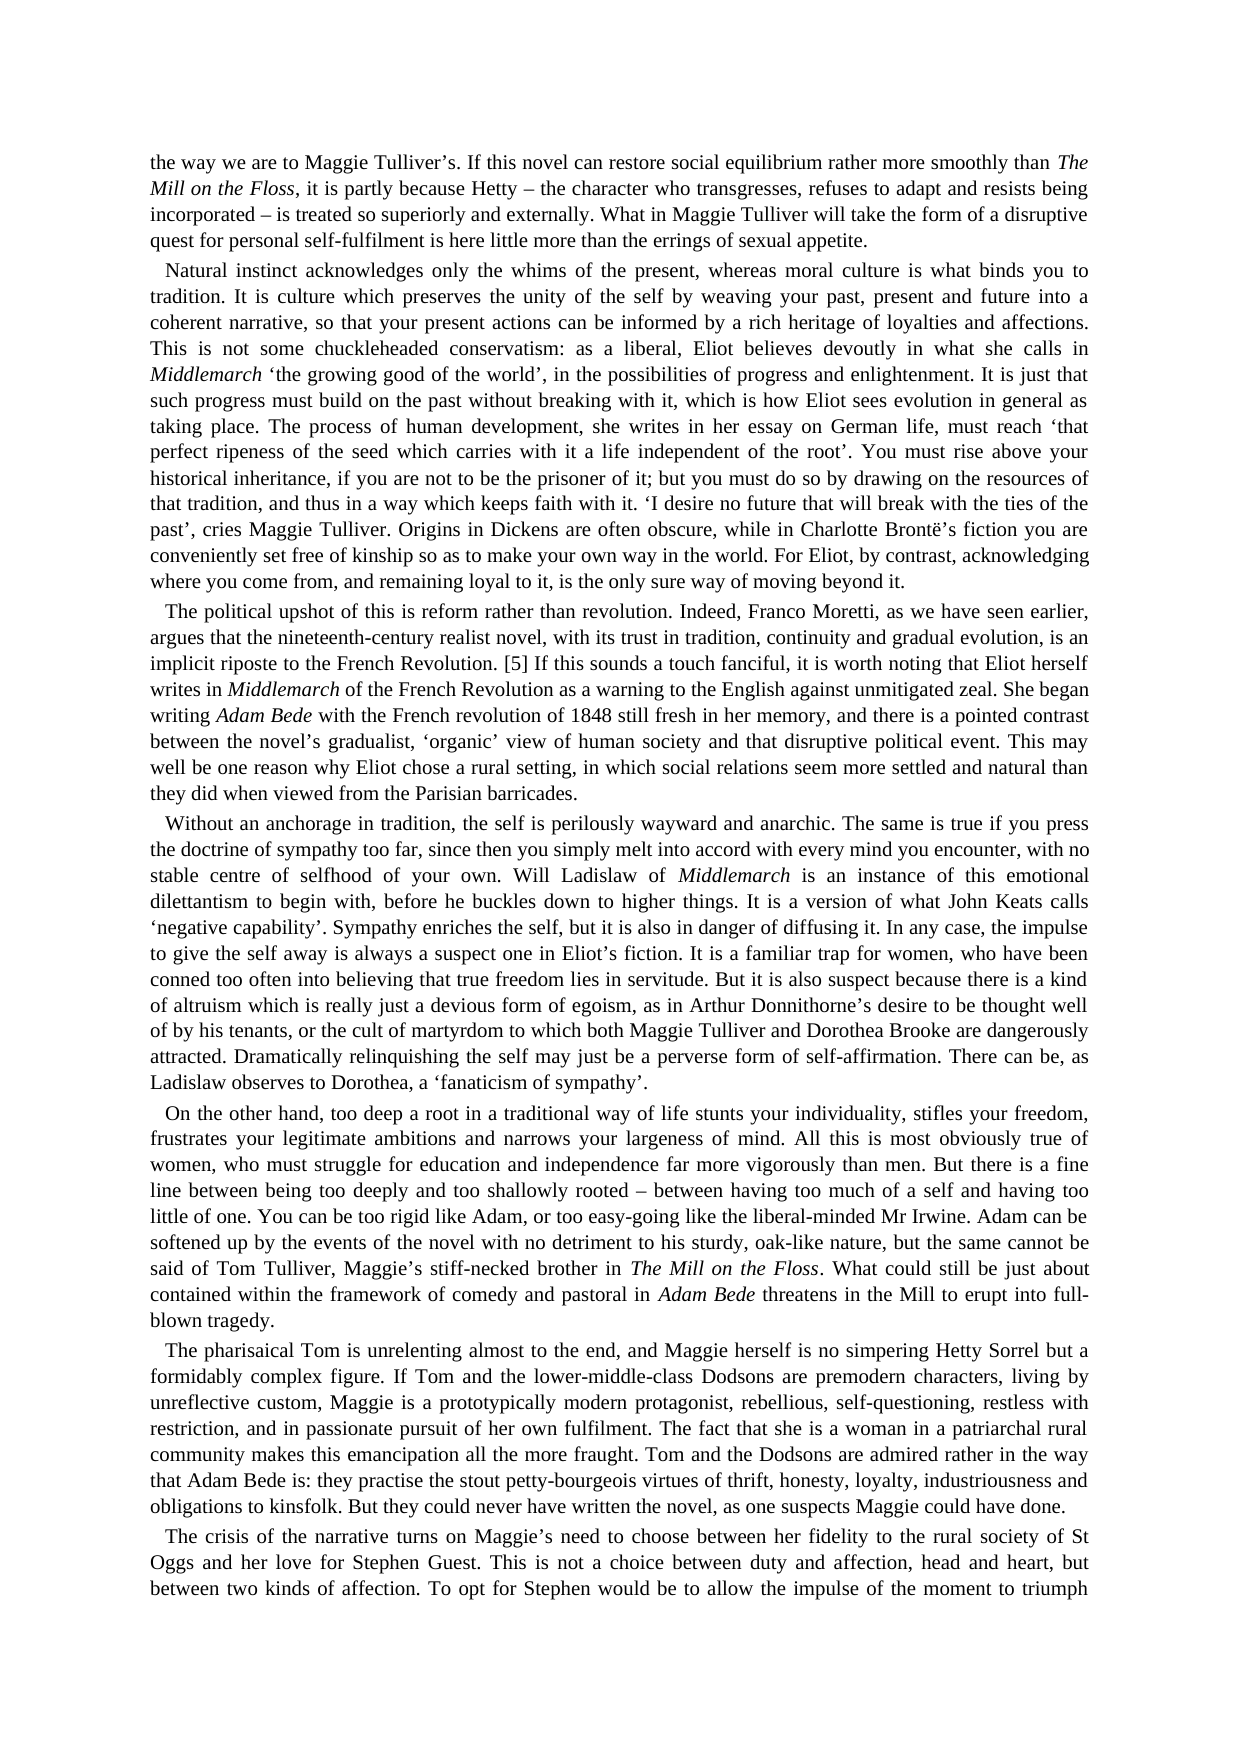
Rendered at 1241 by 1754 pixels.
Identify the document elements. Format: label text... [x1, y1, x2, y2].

text The pharisaical Tom is unrelenting almost to the end, and Maggie herself is no simpering Hetty Sorrel but a formidably complex figure. If Tom and the lower-middle-class Dodsons are premodern characters, living by unreflective custom, Maggie is a prototypically modern protagonist, rebellious, self-questioning, restless with restriction, and in passionate pursuit of her own fulfilment. The fact that she is a woman in a patriarchal rural community makes this emancipation all the more fraught. Tom and the Dodsons are admired rather in the way that Adam Bede is: they practise the stout petty-bourgeois virtues of thrift, honesty, loyalty, industriousness and obligations to kinsfolk. But they could never have written the novel, as one suspects Maggie could have done. [150, 1338, 1090, 1518]
text On the other hand, too deep a root in a traditional way of life stunts your individuality, stifles your freedom, frustrates your legitimate ambitions and narrows your largeness of mind. All this is most obviously true of women, who must struggle for education and independence far more vigorously than men. But there is a fine line between being too deeply and too shallowly rooted – between having too much of a self and having too little of one. You can be too rigid like Adam, or too easy-going like the liberal-minded Mr Irwine. Adam can be softened up by the events of the novel with no detriment to his sturdy, oak-like nature, but the same cannot be said of Tom Tulliver, Maggie’s stiff-necked brother in The Mill on the Floss. What could still be just about contained within the framework of comedy and pastoral in Adam Bede threatens in the Mill to erupt into full-blown tragedy. [150, 1100, 1090, 1332]
text Natural instinct acknowledges only the whims of the present, whereas moral culture is what binds you to tradition. It is culture which preserves the unity of the self by weaving your past, present and future into a coherent narrative, so that your present actions can be informed by a rich heritage of loyalties and affections. This is not some chuckleheaded conservatism: as a liberal, Eliot believes devoutly in what she calls in Middlemarch ‘the growing good of the world’, in the possibilities of progress and enlightenment. It is just that such progress must build on the past without breaking with it, which is how Eliot sees evolution in general as taking place. The process of human development, she writes in her essay on German life, must reach ‘that perfect ripeness of the seed which carries with it a life independent of the root’. You must rise above your historical inheritance, if you are not to be the prisoner of it; but you must do so by drawing on the resources of that tradition, and thus in a way which keeps faith with it. ‘I desire no future that will break with the ties of the past’, cries Maggie Tulliver. Origins in Dickens are often obscure, while in Charlotte Brontë’s fiction you are conveniently set free of kinship so as to make your own way in the world. For Eliot, by contrast, acknowledging where you come from, and remaining loyal to it, is the only sure way of moving beyond it. [150, 258, 1090, 593]
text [150, 1524, 1090, 1600]
text Without an anchorage in tradition, the self is perilously wayward and anarchic. The same is true if you press the doctrine of sympathy too far, since then you simply melt into accord with every mind you encounter, with no stable centre of selfhood of your own. Will Ladislaw of Middlemarch is an instance of this emotional dilettantism to begin with, before he buckles down to higher things. It is a version of what John Keats calls ‘negative capability’. Sympathy enriches the self, but it is also in danger of diffusing it. In any case, the impulse to give the self away is always a suspect one in Eliot’s fiction. It is a familiar trap for women, who have been conned too often into believing that true freedom lies in servitude. But it is also suspect because there is a kind of altruism which is really just a devious form of egoism, as in Arthur Donnithorne’s desire to be thought well of by his tenants, or the cult of martyrdom to which both Maggie Tulliver and Dorothea Brooke are dangerously attracted. Dramatically relinquishing the self may just be a perverse form of self-affirmation. There can be, as Ladislaw observes to Dorothea, a ‘fanaticism of sympathy’. [150, 811, 1090, 1094]
text The political upshot of this is reform rather than revolution. Indeed, Franco Moretti, as we have seen earlier, argues that the nineteenth-century realist novel, with its trust in tradition, continuity and gradual evolution, is an implicit riposte to the French Revolution. [5] If this sounds a touch fanciful, it is worth noting that Eliot herself writes in Middlemarch of the French Revolution as a warning to the English against unmitigated zeal. She began writing Adam Bede with the French revolution of 1848 still fresh in her memory, and there is a pointed contrast between the novel’s gradualist, ‘organic’ view of human society and that disruptive political event. This may well be one reason why Eliot chose a rural setting, in which social relations seem more settled and natural than they did when viewed from the Parisian barricades. [150, 599, 1090, 805]
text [150, 150, 1090, 252]
